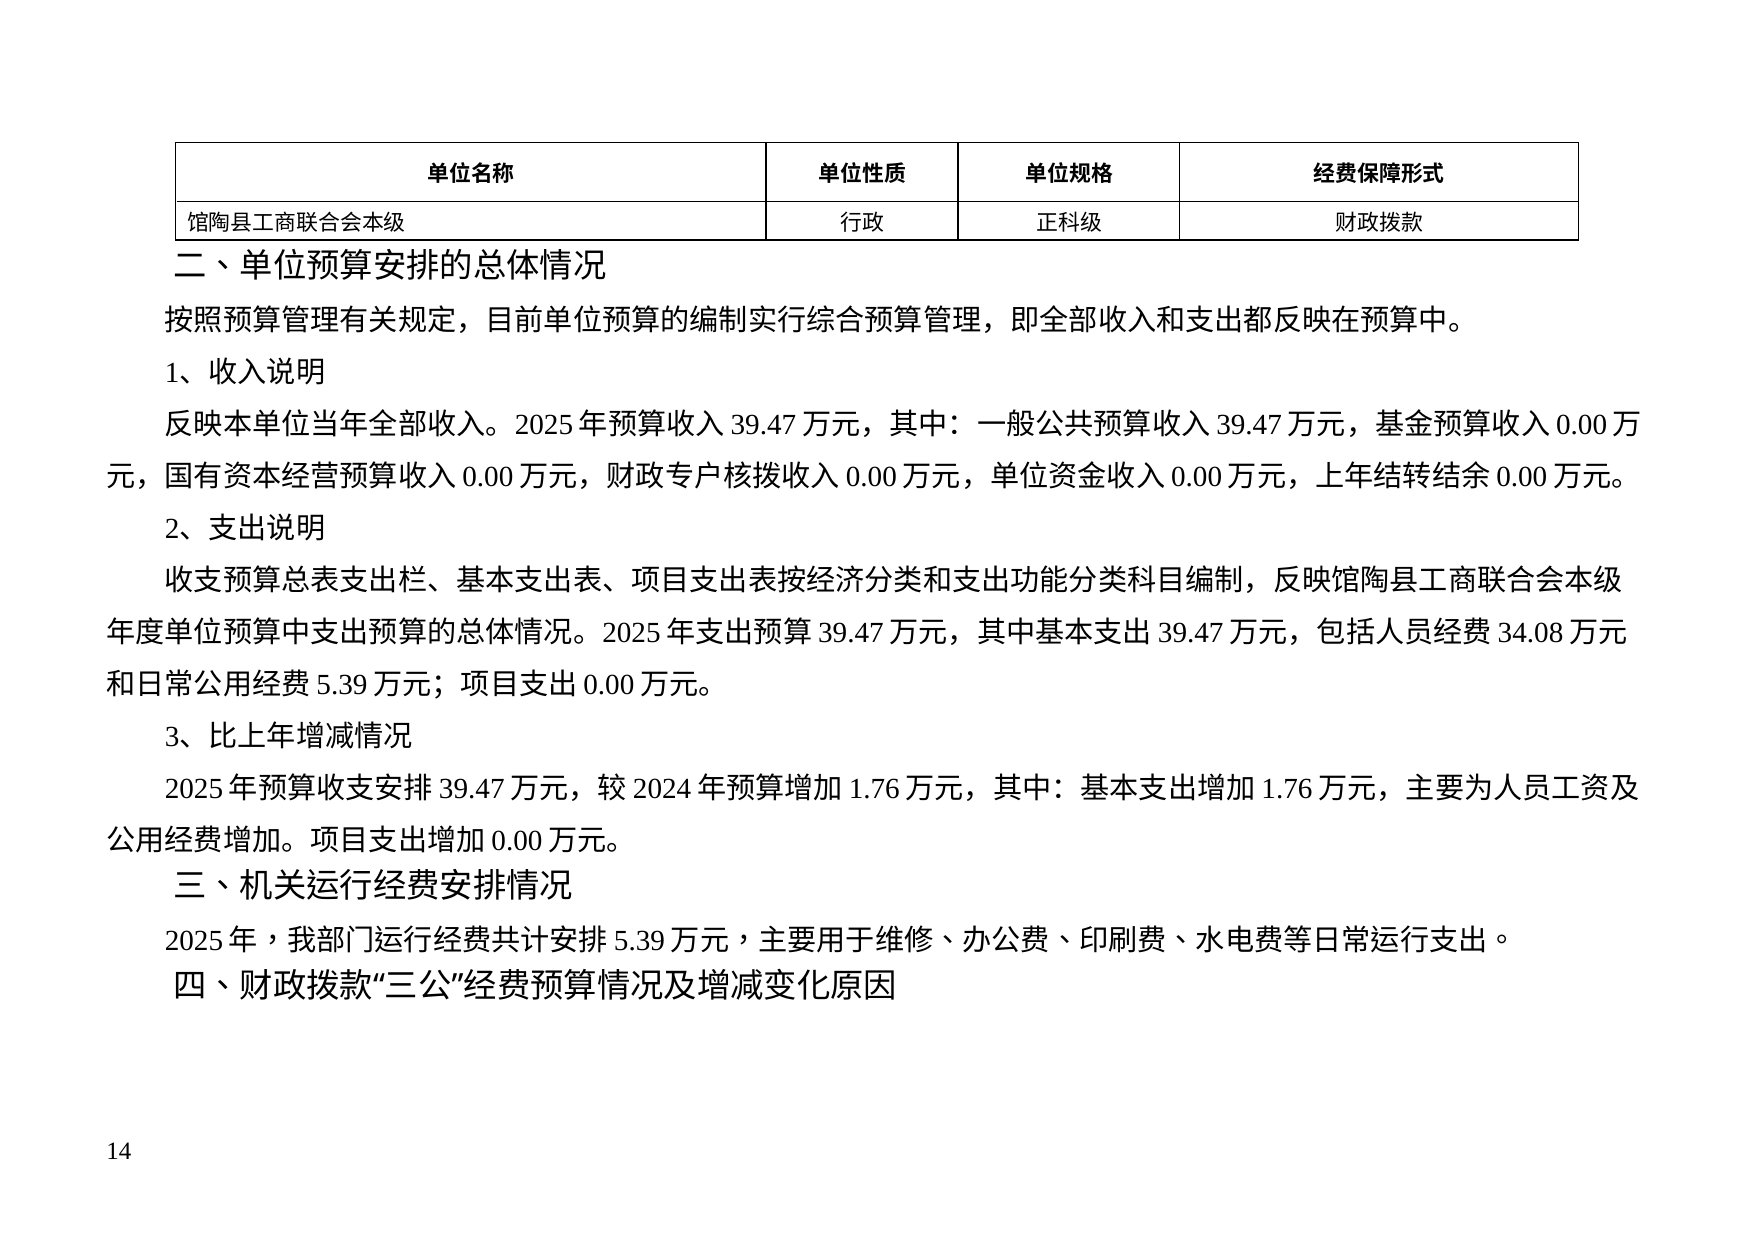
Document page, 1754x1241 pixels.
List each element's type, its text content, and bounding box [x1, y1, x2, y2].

text 收支预算总表支出栏、基本支出表、项目支出表按经济分类和支出功能分类科目编制，反映馆陶县工商联合会本级年度单位预算中支出预算的总体情况。2025年支出预算39.47万元，其中基本支出39.47万元，包括人员经费34.08万元和日常公用经费5.39万元；项目支出0.00万元。 [106, 549, 1648, 705]
text 1、收入说明 [106, 340, 1648, 392]
text 反映本单位当年全部收入。2025年预算收入39.47万元，其中：一般公共预算收入39.47万元，基金预算收入0.00万元，国有资本经营预算收入0.00万元，财政专户核拨收入0.00万元，单位资金收入0.00万元，上年结转结余0.00万元。 [106, 392, 1648, 497]
table_header 单位名称 [176, 143, 765, 201]
text 2025年，我部门运行经费共计安排5.39万元，主要用于维修、办公费、印刷费、水电费等日常运行支出。 [106, 909, 1648, 961]
text 3、比上年增减情况 [106, 705, 1648, 757]
table_cell 行政 [767, 202, 957, 239]
table_cell 馆陶县工商联合会本级 [176, 202, 765, 239]
text 2、支出说明 [106, 497, 1648, 549]
table_cell 财政拨款 [1180, 202, 1578, 239]
table_header 单位规格 [959, 143, 1179, 201]
text 二、单位预算安排的总体情况 [106, 242, 1648, 287]
table_header 经费保障形式 [1180, 143, 1578, 201]
text 三、机关运行经费安排情况 [106, 862, 1648, 908]
table_header 单位性质 [767, 143, 957, 201]
text 按照预算管理有关规定，目前单位预算的编制实行综合预算管理，即全部收入和支出都反映在预算中。 [106, 288, 1648, 340]
text 四、财政拨款“三公”经费预算情况及增减变化原因 [106, 962, 1648, 1007]
text 2025年预算收支安排39.47万元，较2024年预算增加1.76万元，其中：基本支出增加1.76万元，主要为人员工资及公用经费增加。项目支出增加0.00万元。 [106, 757, 1648, 861]
table_cell 正科级 [959, 202, 1179, 239]
